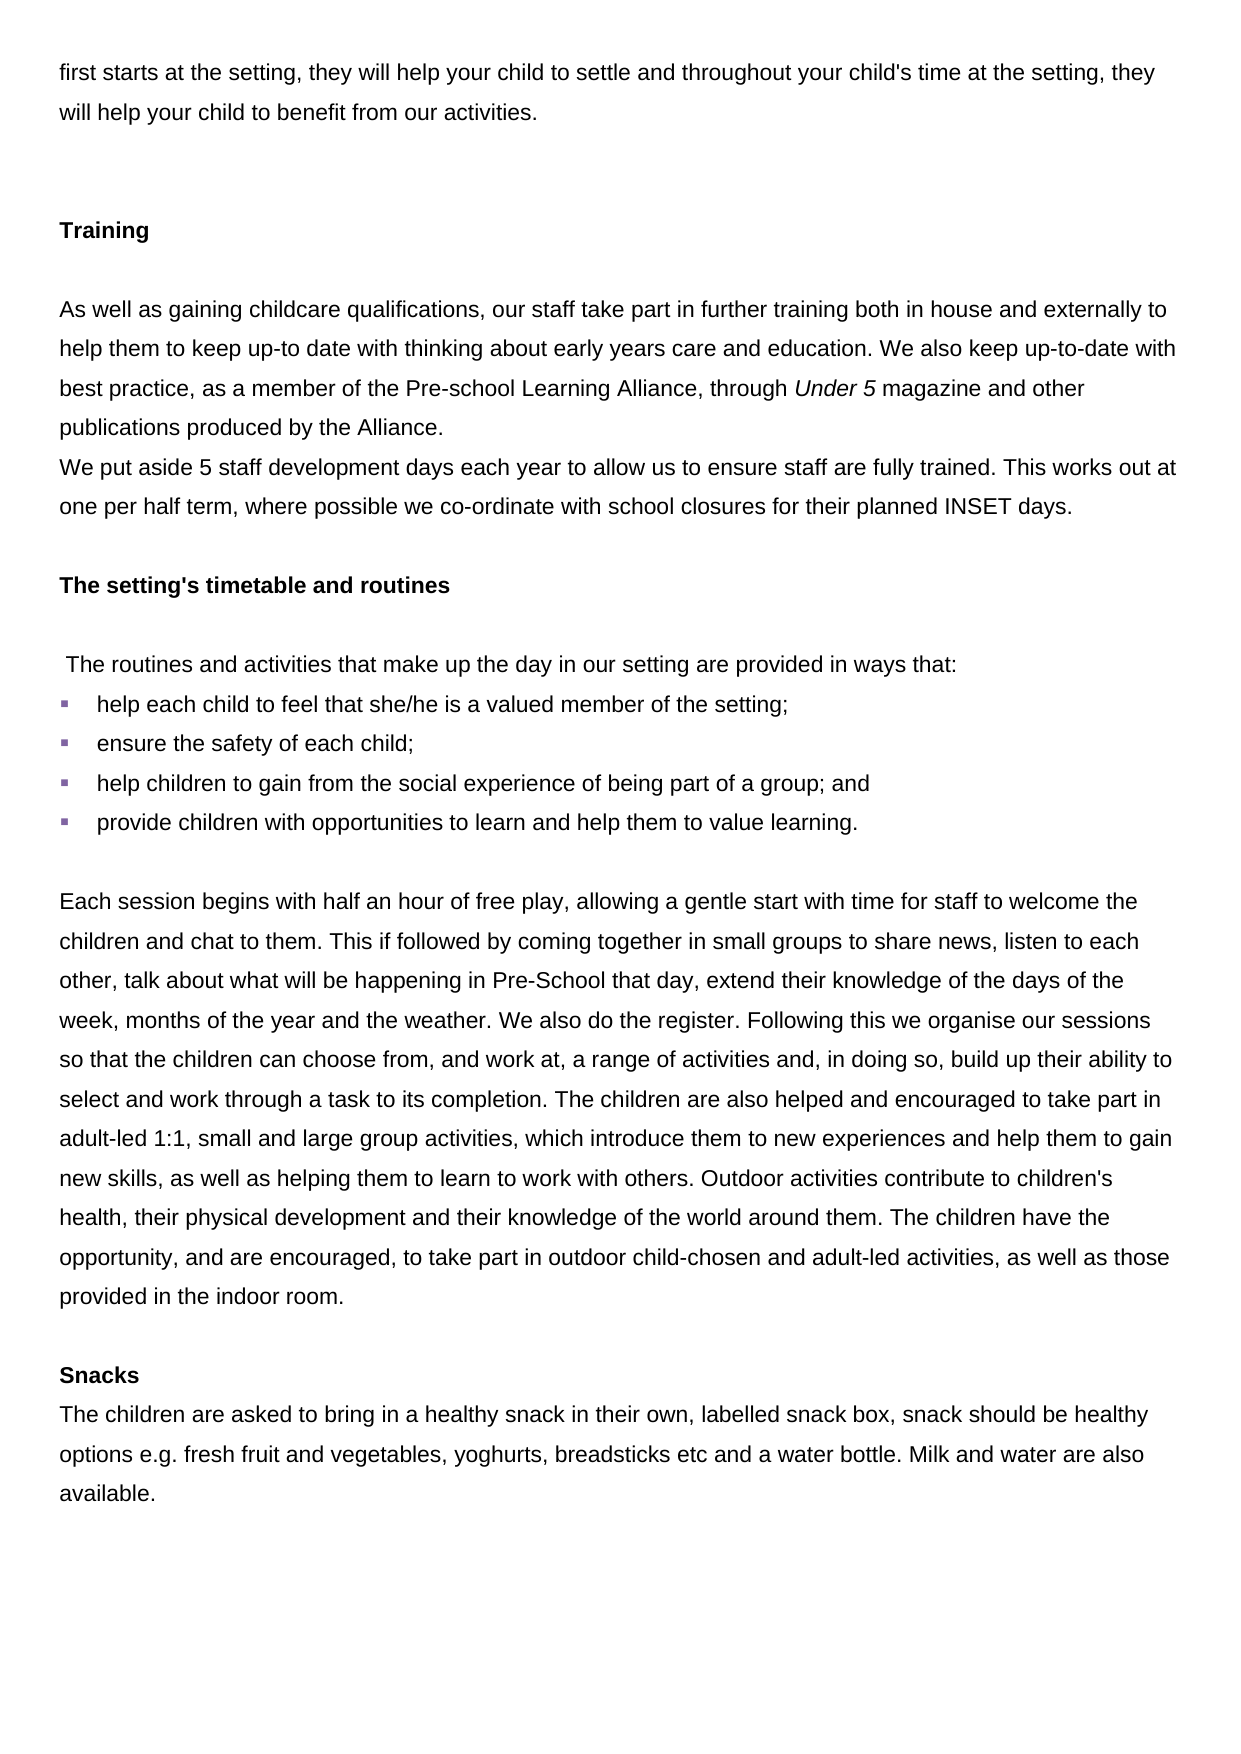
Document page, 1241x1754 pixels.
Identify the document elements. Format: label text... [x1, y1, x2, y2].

text We put aside 5 staff development days each year to allow us to ensure staff are fully trained. This works out at one per half term, where possible we co-ordinate with school closures for their planned INSET days. [59, 454, 1181, 520]
text The routines and activities that make up the day in our setting are provided in ways that: [59, 651, 1181, 678]
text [59, 59, 1181, 125]
text Snacks [59, 1362, 1181, 1388]
text Training [59, 217, 1181, 243]
text The children are asked to bring in a healthy snack in their own, labelled snack box, snack should be healthy options e.g. fresh fruit and vegetables, yoghurts, breadsticks etc and a water bottle. Milk and water are also available. [59, 1401, 1181, 1507]
list help each child to feel that she/he is a valued member of the setting; [59, 691, 1181, 717]
list provide children with opportunities to learn and help them to value learning. [59, 809, 1181, 836]
text Each session begins with half an hour of free play, allowing a gentle start with time for staff to welcome the children and chat to them. This if followed by coming together in small groups to share news, listen to each other, talk about what will be happening in Pre-School that day, extend their knowledge of the days of the week, months of the year and the weather. We also do the register. Following this we organise our sessions so that the children can choose from, and work at, a range of activities and, in doing so, build up their ability to select and work through a task to its completion. The children are also helped and encouraged to take part in adult-led 1:1, small and large group activities, which introduce them to new experiences and help them to gain new skills, as well as helping them to learn to work with others. Outdoor activities contribute to children's health, their physical development and their knowledge of the world around them. The children have the opportunity, and are encouraged, to take part in outdoor child-chosen and adult-led activities, as well as those provided in the indoor room. [59, 888, 1181, 1309]
list ensure the safety of each child; [59, 730, 1181, 757]
list help children to gain from the social experience of being part of a group; and [59, 770, 1181, 796]
text As well as gaining childcare qualifications, our staff take part in further training both in house and externally to help them to keep up-to date with thinking about early years care and education. We also keep up-to-date with best practice, as a member of the Pre-school Learning Alliance, through Under 5 magazine and other publications produced by the Alliance. [59, 296, 1181, 441]
text The setting's timetable and routines [59, 572, 1181, 599]
